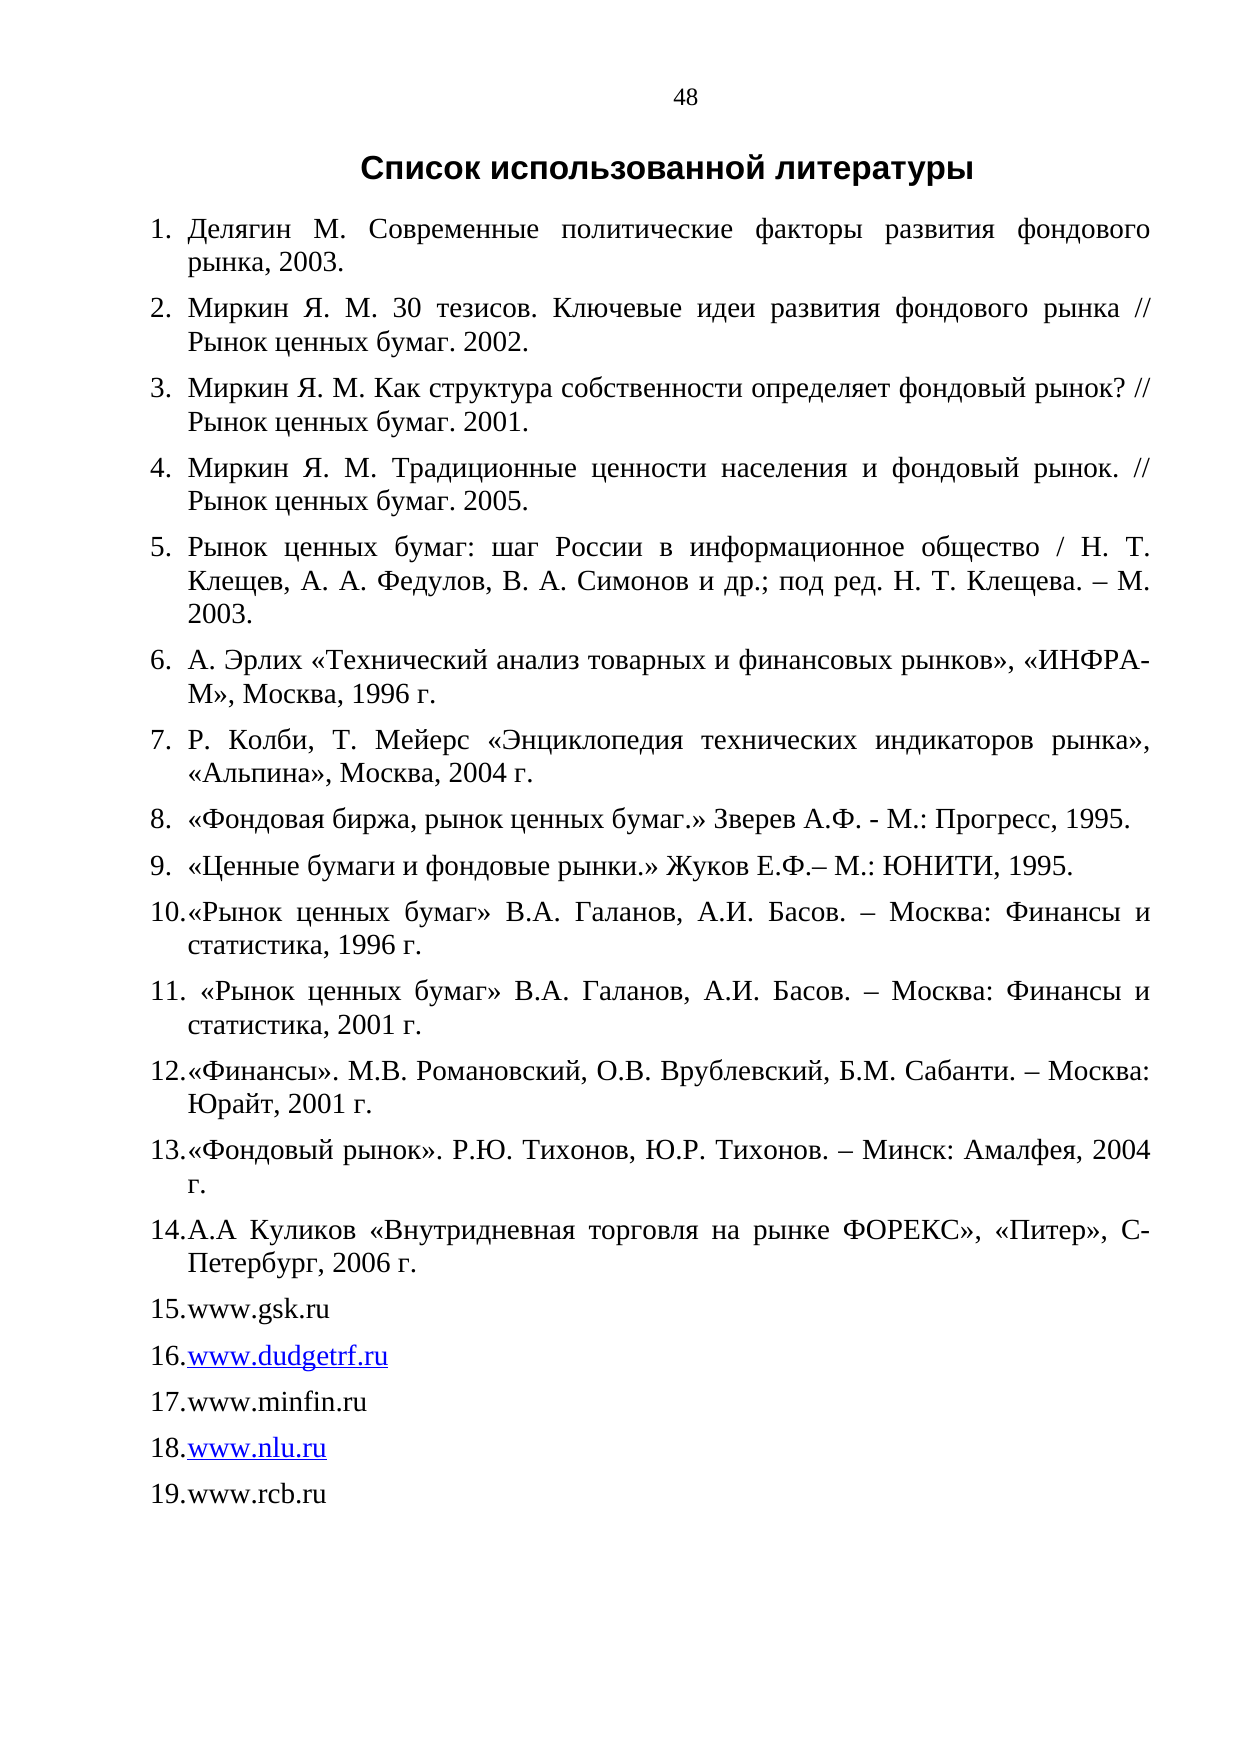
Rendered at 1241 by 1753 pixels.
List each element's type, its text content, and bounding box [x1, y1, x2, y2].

list www.minfin.ru [150, 1384, 1152, 1417]
list «Рынок ценных бумаг» В.А. Галанов, А.И. Басов. – Москва: Финансы и статистика, 1996 г. [150, 894, 1152, 961]
list «Фондовая биржа, рынок ценных бумаг.» Зверев А.Ф. - М.: Прогресс, 1995. [150, 802, 1152, 835]
list Миркин Я. М. Как структура собственности определяет фондовый рынок? // Рынок ценных бумаг. 2001. [150, 370, 1152, 437]
list А. Эрлих «Технический анализ товарных и финансовых рынков», «ИНФРА-М», Москва, 1996 г. [150, 642, 1152, 709]
list Делягин М. Современные политические факторы развития фондового рынка, 2003. [150, 211, 1152, 278]
list Миркин Я. М. 30 тезисов. Ключевые идеи развития фондового рынка // Рынок ценных бумаг. 2002. [150, 291, 1152, 358]
list Рынок ценных бумаг: шаг России в информационное общество / Н. Т. Клещев, А. А. Федулов, В. А. Симонов и др.; под ред. Н. Т. Клещева. – М. 2003. [150, 529, 1152, 630]
list Миркин Я. М. Традиционные ценности населения и фондовый рынок. // Рынок ценных бумаг. 2005. [150, 450, 1152, 517]
list www.dudgetrf.ru [150, 1338, 1152, 1371]
subtitle Список использованной литературы [150, 148, 1152, 186]
list «Ценные бумаги и фондовые рынки.» Жуков Е.Ф.– М.: ЮНИТИ, 1995. [150, 848, 1152, 881]
list www.rcb.ru [150, 1476, 1152, 1509]
list www.nlu.ru [150, 1430, 1152, 1463]
list Р. Колби, Т. Мейерс «Энциклопедия технических индикаторов рынка», «Альпина», Москва, 2004 г. [150, 722, 1152, 789]
list «Финансы». М.В. Романовский, О.В. Врублевский, Б.М. Сабанти. – Москва: Юрайт, 2001 г. [150, 1053, 1152, 1120]
list «Фондовый рынок». Р.Ю. Тихонов, Ю.Р. Тихонов. – Минск: Амалфея, 2004 г. [150, 1132, 1152, 1199]
list «Рынок ценных бумаг» В.А. Галанов, А.И. Басов. – Москва: Финансы и статистика, 2001 г. [150, 973, 1152, 1040]
list А.А Куликов «Внутридневная торговля на рынке ФОРЕКС», «Питер», С-Петербург, 2006 г. [150, 1212, 1152, 1279]
list www.gsk.ru [150, 1292, 1152, 1325]
